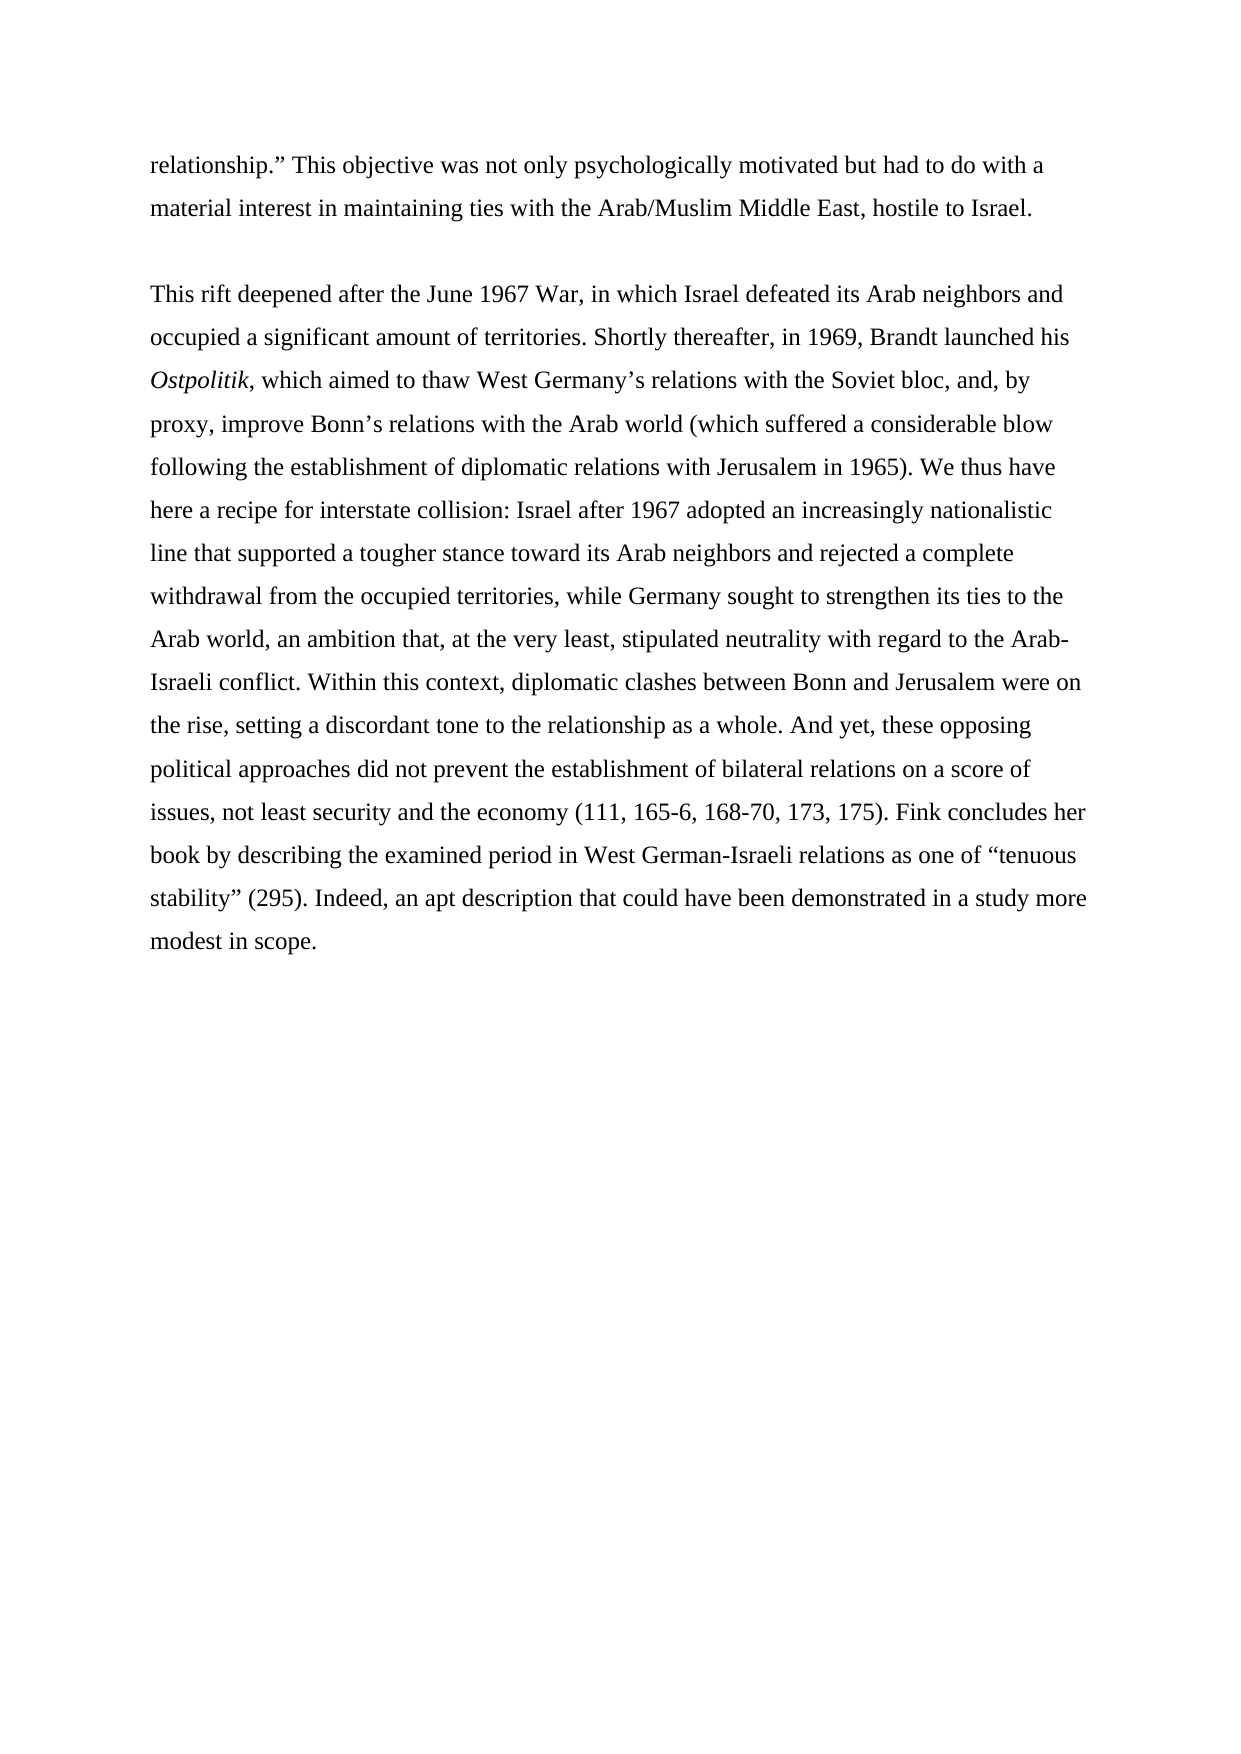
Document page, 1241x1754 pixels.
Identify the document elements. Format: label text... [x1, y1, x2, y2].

text This rift deepened after the June 1967 War, in which Israel defeated its Arab neighbors and occupied a significant amount of territories. Shortly thereafter, in 1969, Brandt launched his Ostpolitik, which aimed to thaw West Germany’s relations with the Soviet bloc, and, by proxy, improve Bonn’s relations with the Arab world (which suffered a considerable blow following the establishment of diplomatic relations with Jerusalem in 1965). We thus have here a recipe for interstate collision: Israel after 1967 adopted an increasingly nationalistic line that supported a tougher stance toward its Arab neighbors and rejected a complete withdrawal from the occupied territories, while Germany sought to strengthen its ties to the Arab world, an ambition that, at the very least, stipulated neutrality with regard to the Arab-Israeli conflict. Within this context, diplomatic clashes between Bonn and Jerusalem were on the rise, setting a discordant tone to the relationship as a whole. And yet, these opposing political approaches did not prevent the establishment of bilateral relations on a score of issues, not least security and the economy (111, 165-6, 168-70, 173, 175). Fink concludes her book by describing the examined period in West German-Israeli relations as one of “tenuous stability” (295). Indeed, an apt description that could have been demonstrated in a study more modest in scope. [150, 279, 1090, 955]
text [150, 150, 1090, 222]
